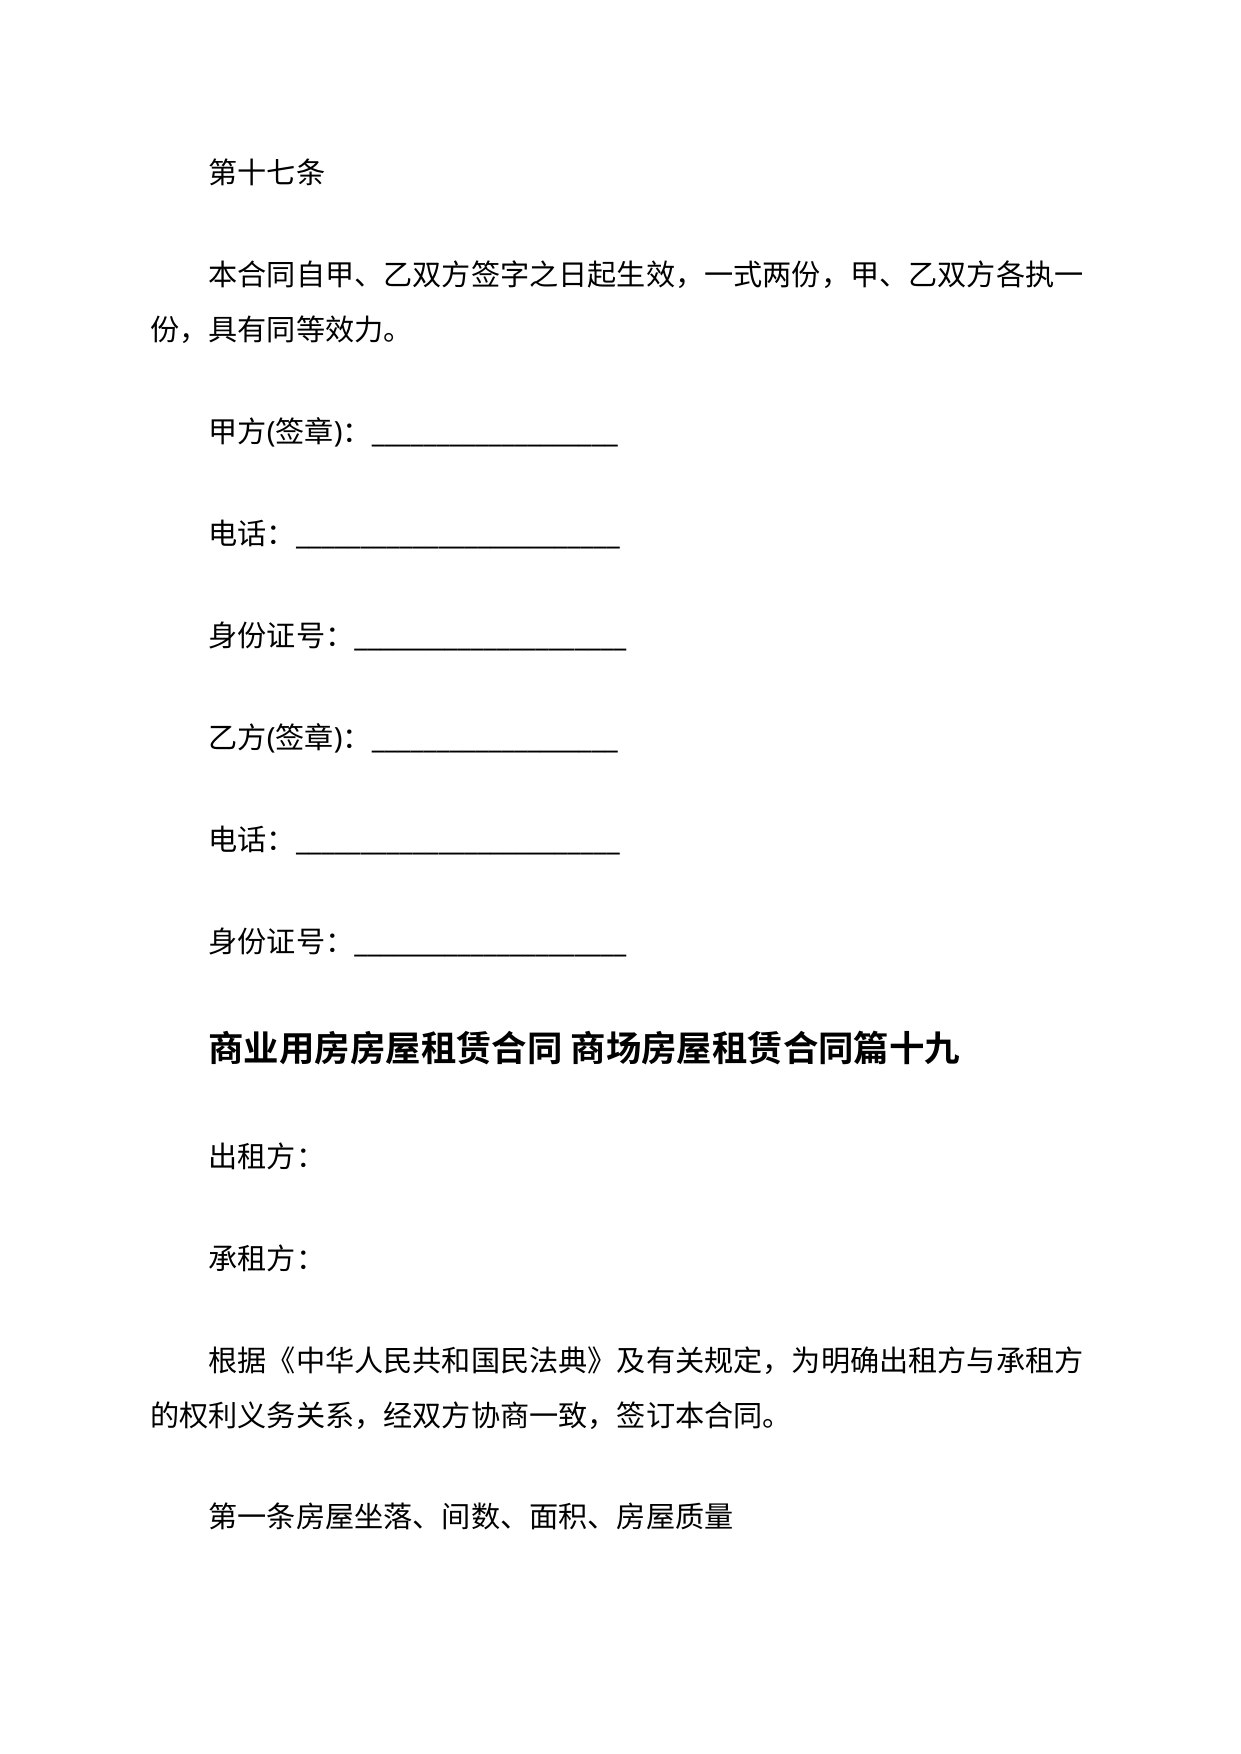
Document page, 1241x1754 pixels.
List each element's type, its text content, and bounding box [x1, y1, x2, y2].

text 身份证号：_____________________ [150, 612, 1090, 655]
text 出租方： [150, 1134, 1090, 1176]
text 商业用房房屋租赁合同 商场房屋租赁合同篇十九 [150, 1020, 1090, 1072]
text 甲方(签章)：___________________ [150, 408, 1090, 451]
text 电话：_________________________ [150, 816, 1090, 859]
text 本合同自甲、乙双方签字之日起生效，一式两份，甲、乙双方各执一份，具有同等效力。 [150, 252, 1090, 349]
text 乙方(签章)：___________________ [150, 714, 1090, 757]
text 第一条房屋坐落、间数、面积、房屋质量 [150, 1494, 1090, 1536]
text 承租方： [150, 1236, 1090, 1278]
text 电话：_________________________ [150, 510, 1090, 553]
text 身份证号：_____________________ [150, 918, 1090, 961]
text 第十七条 [150, 150, 1090, 192]
text 根据《中华人民共和国民法典》及有关规定，为明确出租方与承租方的权利义务关系，经双方协商一致，签订本合同。 [150, 1337, 1090, 1434]
